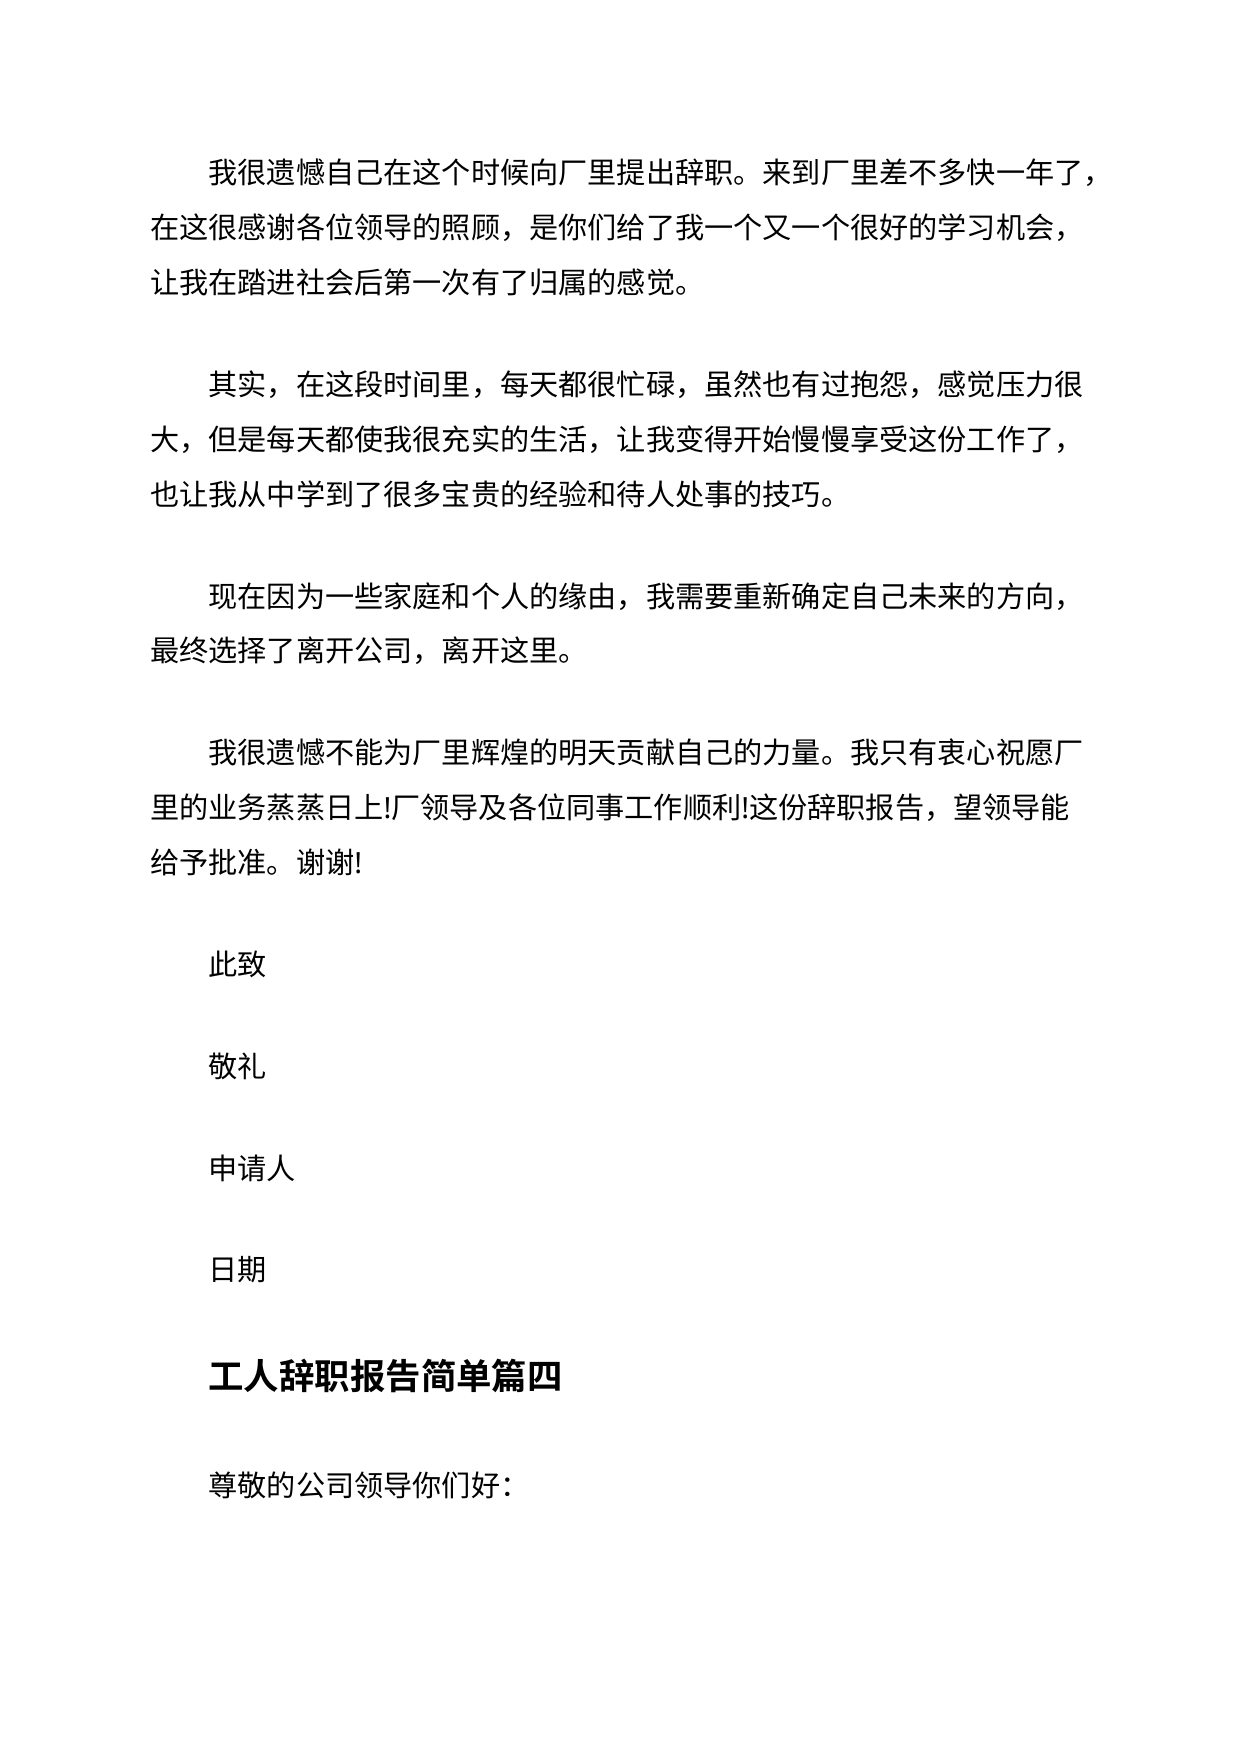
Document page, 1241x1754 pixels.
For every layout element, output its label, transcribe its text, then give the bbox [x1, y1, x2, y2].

text 现在因为一些家庭和个人的缘由，我需要重新确定自己未来的方向，最终选择了离开公司，离开这里。 [150, 573, 1090, 670]
text 我很遗憾不能为厂里辉煌的明天贡献自己的力量。我只有衷心祝愿厂里的业务蒸蒸日上!厂领导及各位同事工作顺利!这份辞职报告，望领导能给予批准。谢谢! [150, 730, 1090, 882]
text 尊敬的公司领导你们好： [150, 1462, 1090, 1504]
text 其实，在这段时间里，每天都很忙碌，虽然也有过抱怨，感觉压力很大，但是每天都使我很充实的生活，让我变得开始慢慢享受这份工作了，也让我从中学到了很多宝贵的经验和待人处事的技巧。 [150, 362, 1090, 514]
text 申请人 [150, 1145, 1090, 1187]
text 敬礼 [150, 1043, 1090, 1086]
text 此致 [150, 942, 1090, 984]
text 日期 [150, 1247, 1090, 1289]
text 工人辞职报告简单篇四 [150, 1349, 1090, 1400]
text 我很遗憾自己在这个时候向厂里提出辞职。来到厂里差不多快一年了，在这很感谢各位领导的照顾，是你们给了我一个又一个很好的学习机会，让我在踏进社会后第一次有了归属的感觉。 [150, 150, 1090, 302]
